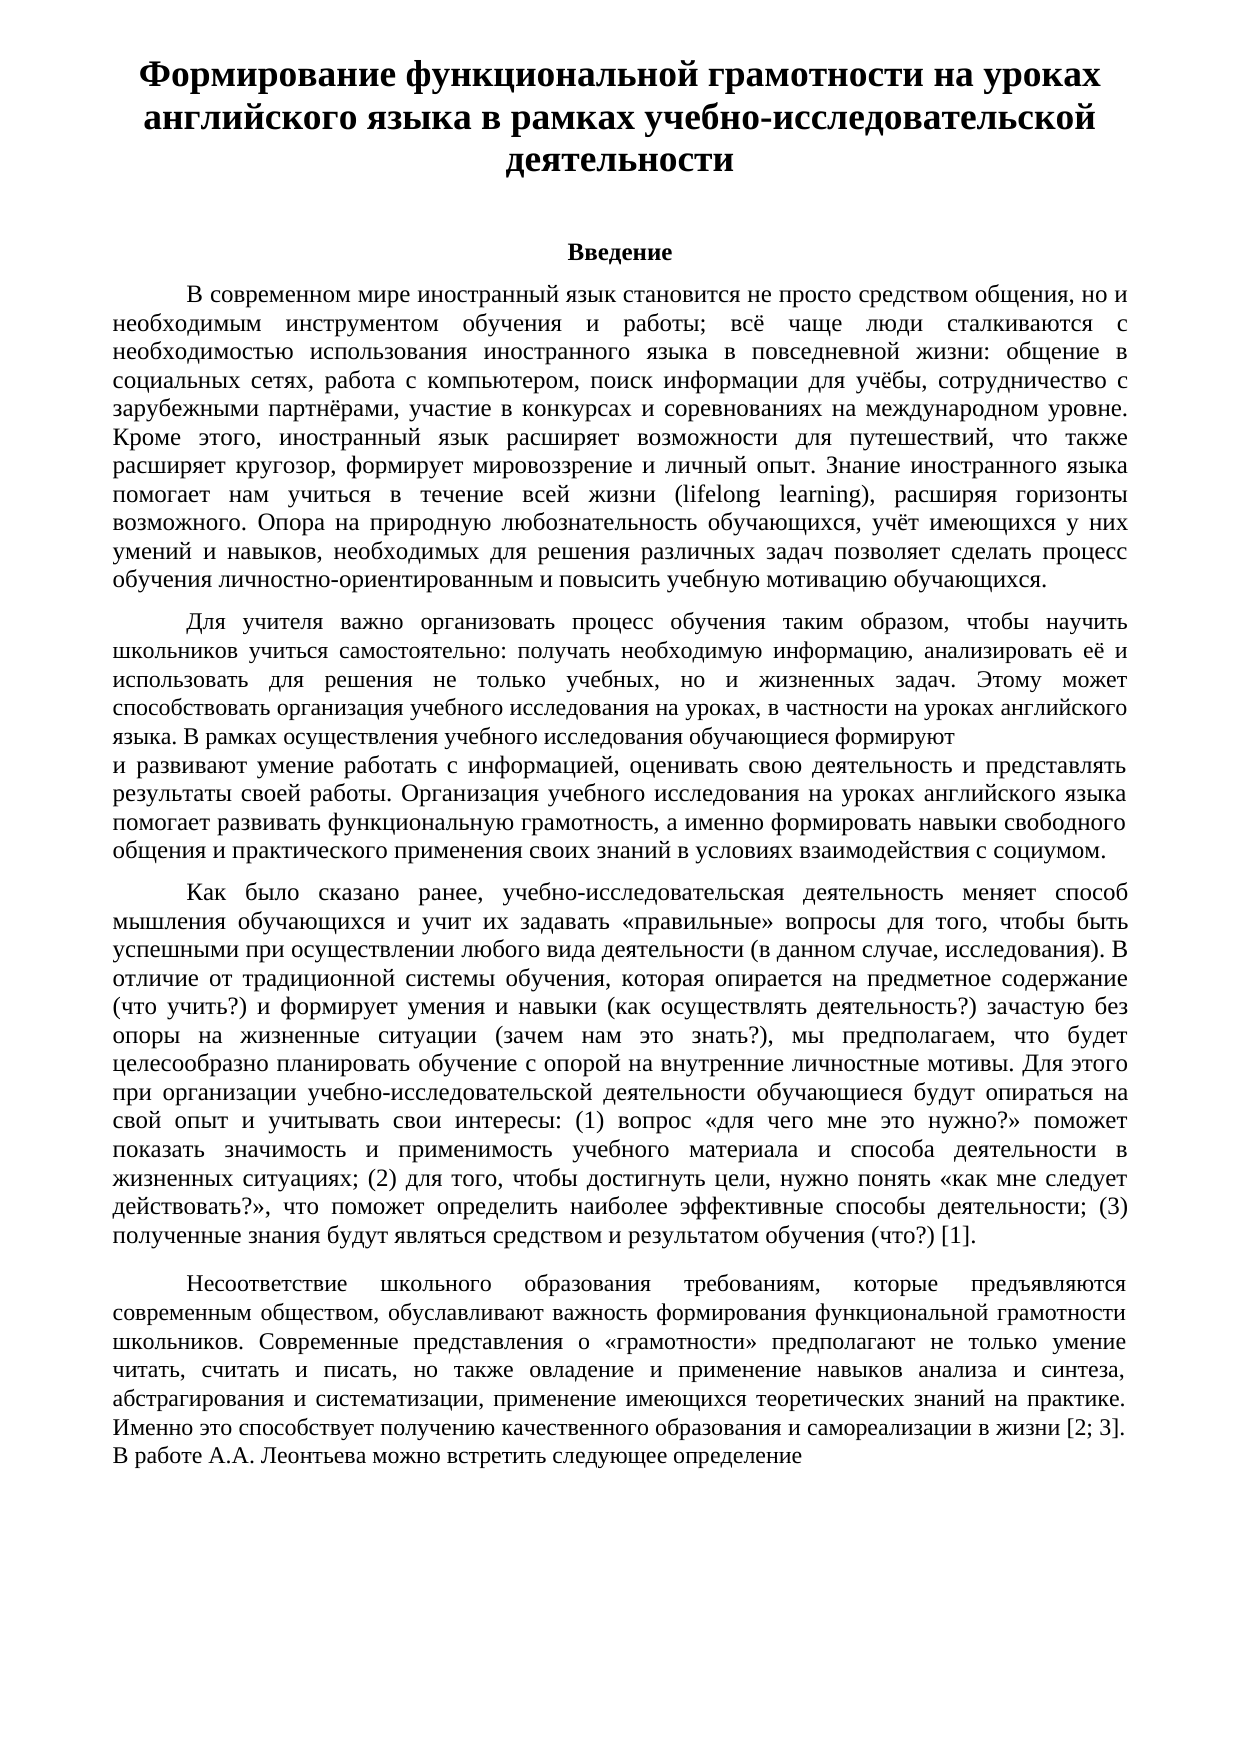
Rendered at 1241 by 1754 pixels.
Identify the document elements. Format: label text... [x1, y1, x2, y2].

text Формирование функциональной грамотности на уроках английского языка в рамках учебно-исследовательской деятельности [73, 53, 1167, 179]
text Введение [73, 237, 1167, 266]
text Для учителя важно организовать процесс обучения таким образом, чтобы научить школьников учиться самостоятельно: получать необходимую информацию, анализировать её и использовать для решения не только учебных, но и жизненных задач. Этому может способствовать организация учебного исследования на уроках, в частности на уроках английского языка. В рамках осуществления учебного исследования обучающиеся формируют [112, 607, 1129, 749]
text Несоответствие школьного образования требованиям, которые предъявляются современным обществом, обуславливают важность формирования функциональной грамотности школьников. Современные представления о «грамотности» предполагают не только умение читать, считать и писать, но также овладение и применение навыков анализа и синтеза, абстрагирования и систематизации, применение имеющихся теоретических знаний на практике. Именно это способствует получению качественного образования и самореализации в жизни [2; 3]. В работе А.А. Леонтьева можно встретить следующее определение [112, 1269, 1127, 1469]
list развивают умение работать с информацией, оценивать свою деятельность и представлять результаты своей работы. Организация учебного исследования на уроках английского языка помогает развивать функциональную грамотность, а именно формировать навыки свободного общения и практического применения своих знаний в условиях взаимодействия с социумом. [112, 751, 1127, 864]
text Как было сказано ранее, учебно-исследовательская деятельность меняет способ мышления обучающихся и учит их задавать «правильные» вопросы для того, чтобы быть успешными при осуществлении любого вида деятельности (в данном случае, исследования). В отличие от традиционной системы обучения, которая опирается на предметное содержание (что учить?) и формирует умения и навыки (как осуществлять деятельность?) зачастую без опоры на жизненные ситуации (зачем нам это знать?), мы предполагаем, что будет целесообразно планировать обучение с опорой на внутренние личностные мотивы. Для этого при организации учебно-исследовательской деятельности обучающиеся будут опираться на свой опыт и учитывать свои интересы: (1) вопрос «для чего мне это нужно?» поможет показать значимость и применимость учебного материала и способа деятельности в жизненных ситуациях; (2) для того, чтобы достигнуть цели, нужно понять «как мне следует действовать?», что поможет определить наиболее эффективные способы деятельности; (3) полученные знания будут являться средством и результатом обучения (что?) [1]. [112, 878, 1129, 1248]
list современном мире иностранный язык становится не просто средством общения, но и необходимым инструментом обучения и работы; всё чаще люди сталкиваются с необходимостью использования иностранного языка в повседневной жизни: общение в социальных сетях, работа с компьютером, поиск информации для учёбы, сотрудничество с зарубежными партнёрами, участие в конкурсах и соревнованиях на международном уровне. Кроме этого, иностранный язык расширяет возможности для путешествий, что также расширяет кругозор, формирует мировоззрение и личный опыт. Знание иностранного языка помогает нам учиться в течение всей жизни (lifelong learning), расширяя горизонты возможного. Опора на природную любознательность обучающихся, учёт имеющихся у них умений и навыков, необходимых для решения различных задач позволяет сделать процесс обучения личностно-ориентированным и повысить учебную мотивацию обучающихся. [112, 279, 1129, 593]
